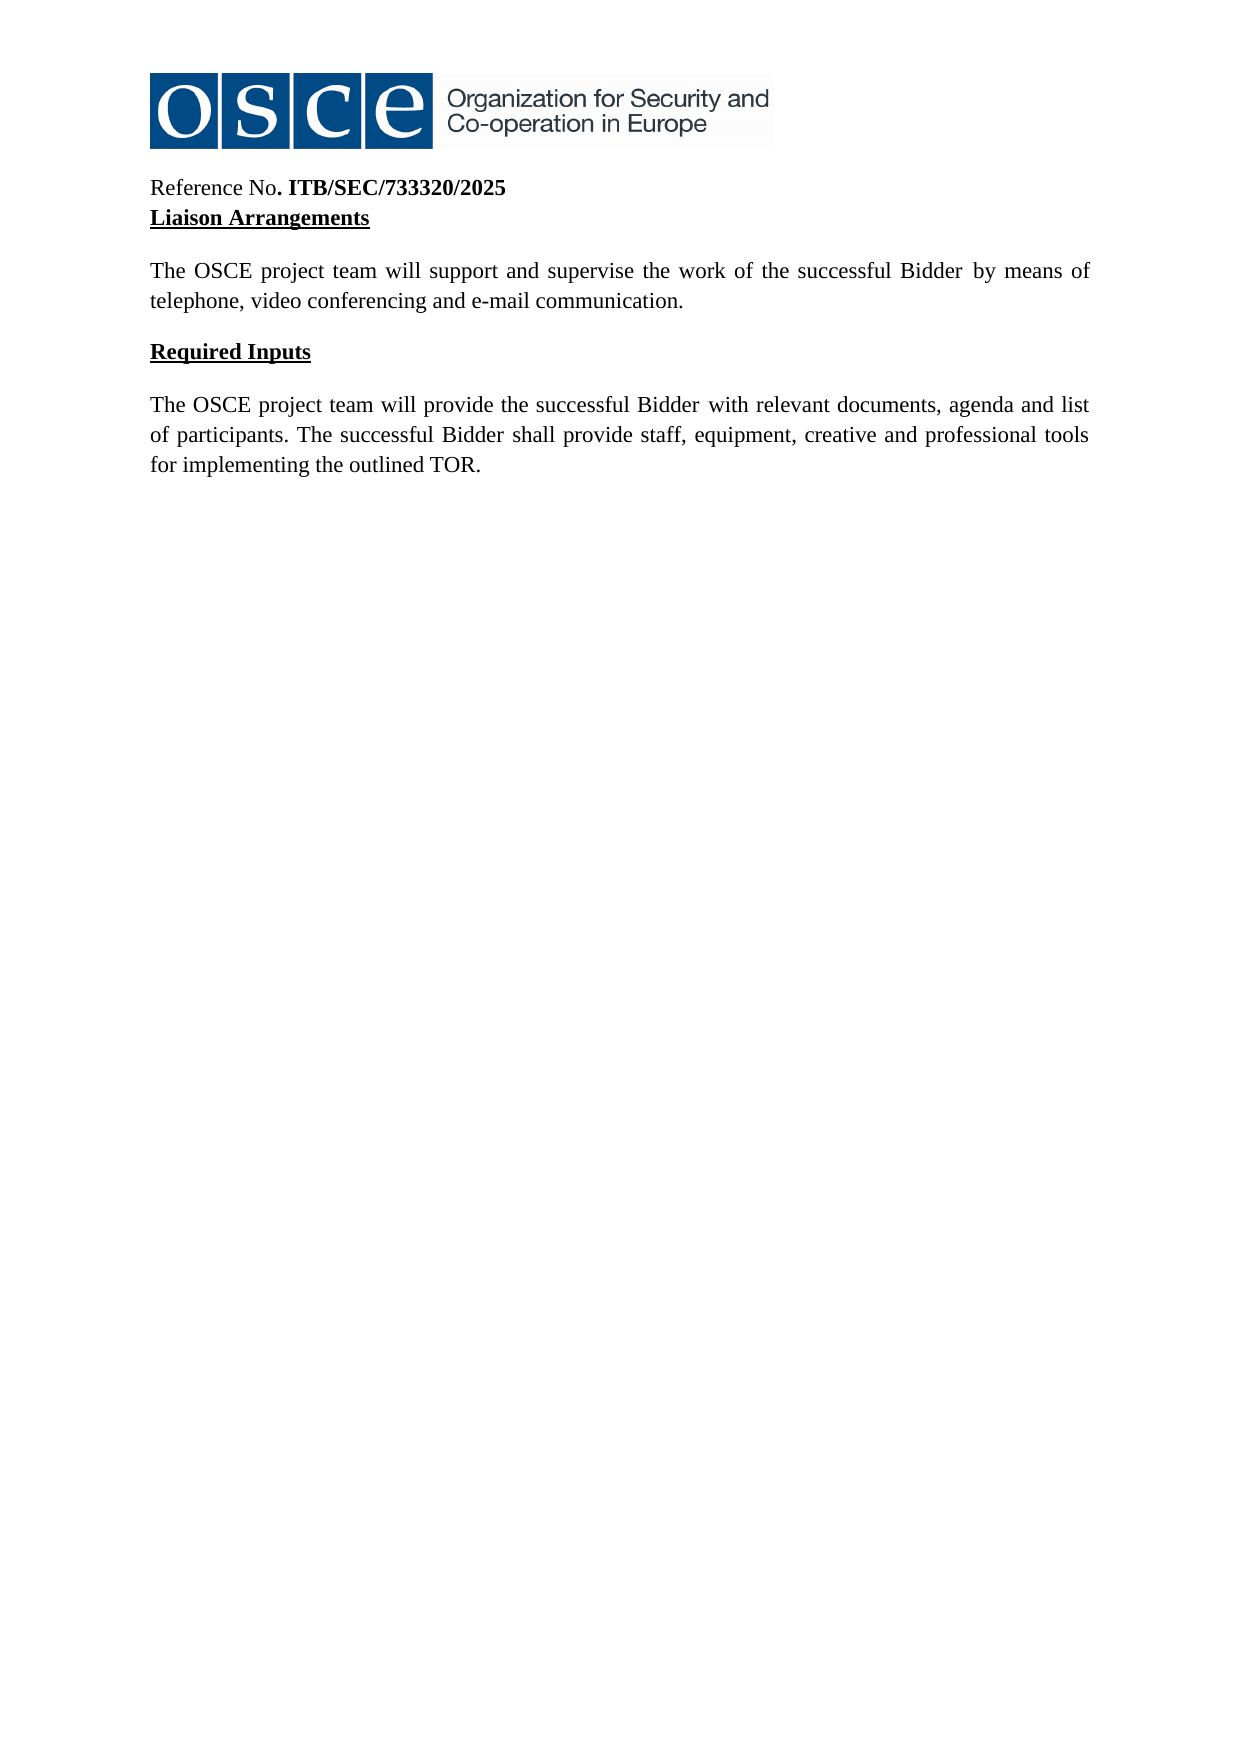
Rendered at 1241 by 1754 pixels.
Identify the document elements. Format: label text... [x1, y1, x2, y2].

text The OSCE project team will provide the successful Bidder with relevant documents, agenda and list of participants. The successful Bidder shall provide staff, equipment, creative and professional tools for implementing the outlined TOR. [150, 391, 1090, 478]
text The OSCE project team will support and supervise the work of the successful Bidder by means of telephone, video conferencing and e-mail communication. [150, 257, 1090, 314]
text Liaison Arrangements [150, 204, 1090, 231]
text Required Inputs [150, 338, 1090, 365]
picture [150, 73, 775, 149]
